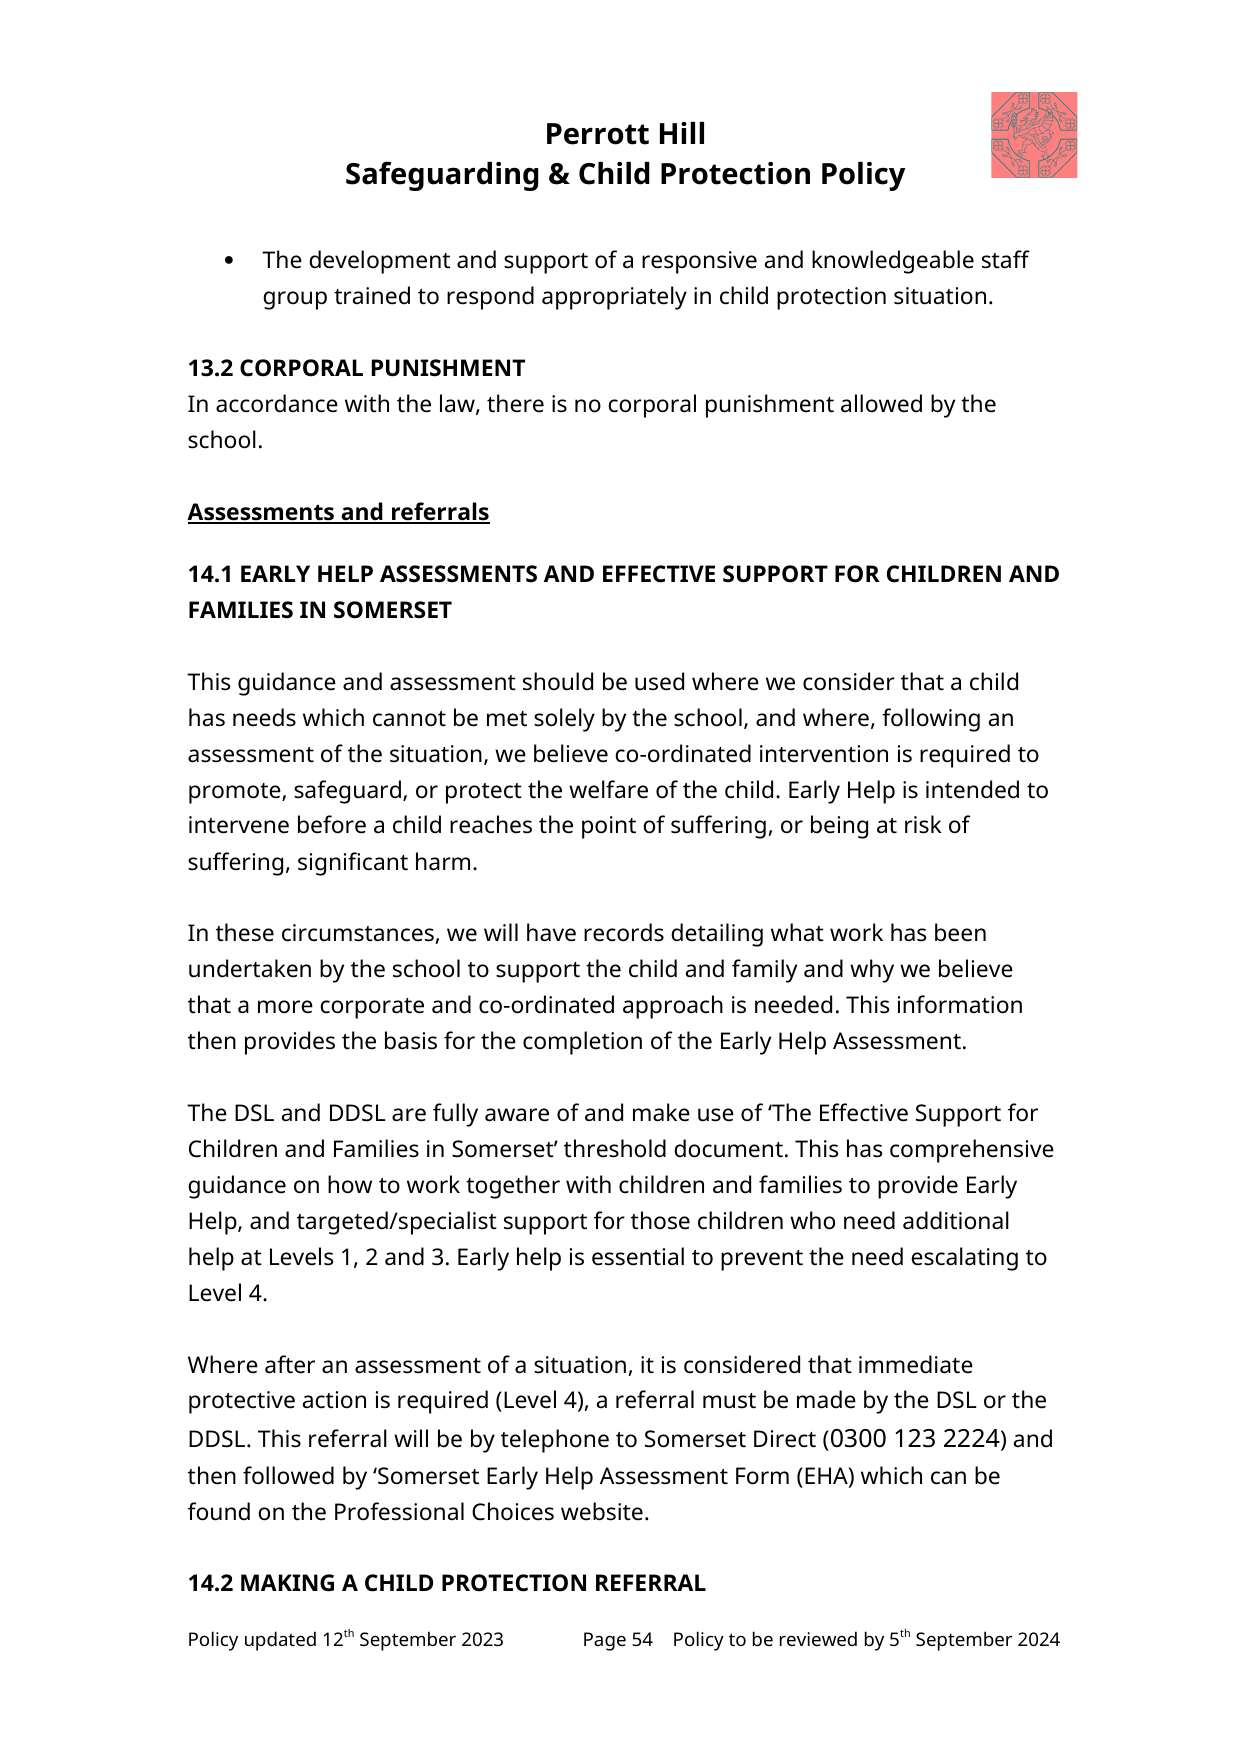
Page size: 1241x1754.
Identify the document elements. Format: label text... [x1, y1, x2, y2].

text 14.2 MAKING A CHILD PROTECTION REFERRAL [187, 1567, 1063, 1599]
text The DSL and DDSL are fully aware of and make use of ‘The Effective Support for Children and Families in Somerset’ threshold document. This has comprehensive guidance on how to work together with children and families to provide Early Help, and targeted/specialist support for those children who need additional help at Levels 1, 2 and 3. Early help is essential to prevent the need escalating to Level 4. [187, 1097, 1063, 1308]
text 14.1 EARLY HELP ASSESSMENTS AND EFFECTIVE SUPPORT FOR CHILDREN AND FAMILIES IN SOMERSET [187, 558, 1063, 625]
text 13.2 CORPORAL PUNISHMENT [187, 352, 1063, 383]
text In these circumstances, we will have records detailing what work has been undertaken by the school to support the child and family and why we believe that a more corporate and co-ordinated approach is needed. This information then provides the basis for the completion of the Early Help Assessment. [187, 917, 1063, 1056]
text This guidance and assessment should be used where we consider that a child has needs which cannot be met solely by the school, and where, following an assessment of the situation, we believe co-ordinated intervention is required to promote, safeguard, or protect the welfare of the child. Early Help is intended to intervene before a child reaches the point of suffering, or being at risk of suffering, significant harm. [187, 666, 1063, 877]
picture [991, 92, 1078, 178]
text In accordance with the law, there is no corporal punishment allowed by the school. [187, 388, 1063, 455]
list The development and support of a responsive and knowledgeable staff group trained to respond appropriately in child protection situation. [225, 244, 1063, 311]
text Where after an assessment of a situation, it is considered that immediate protective action is required (Level 4), a referral must be made by the DSL or the DDSL. This referral will be by telephone to Somerset Direct (0300 123 2224) and then followed by ‘Somerset Early Help Assessment Form (EHA) which can be found on the Professional Choices website. [187, 1348, 1063, 1527]
text Assessments and referrals [187, 495, 1063, 527]
